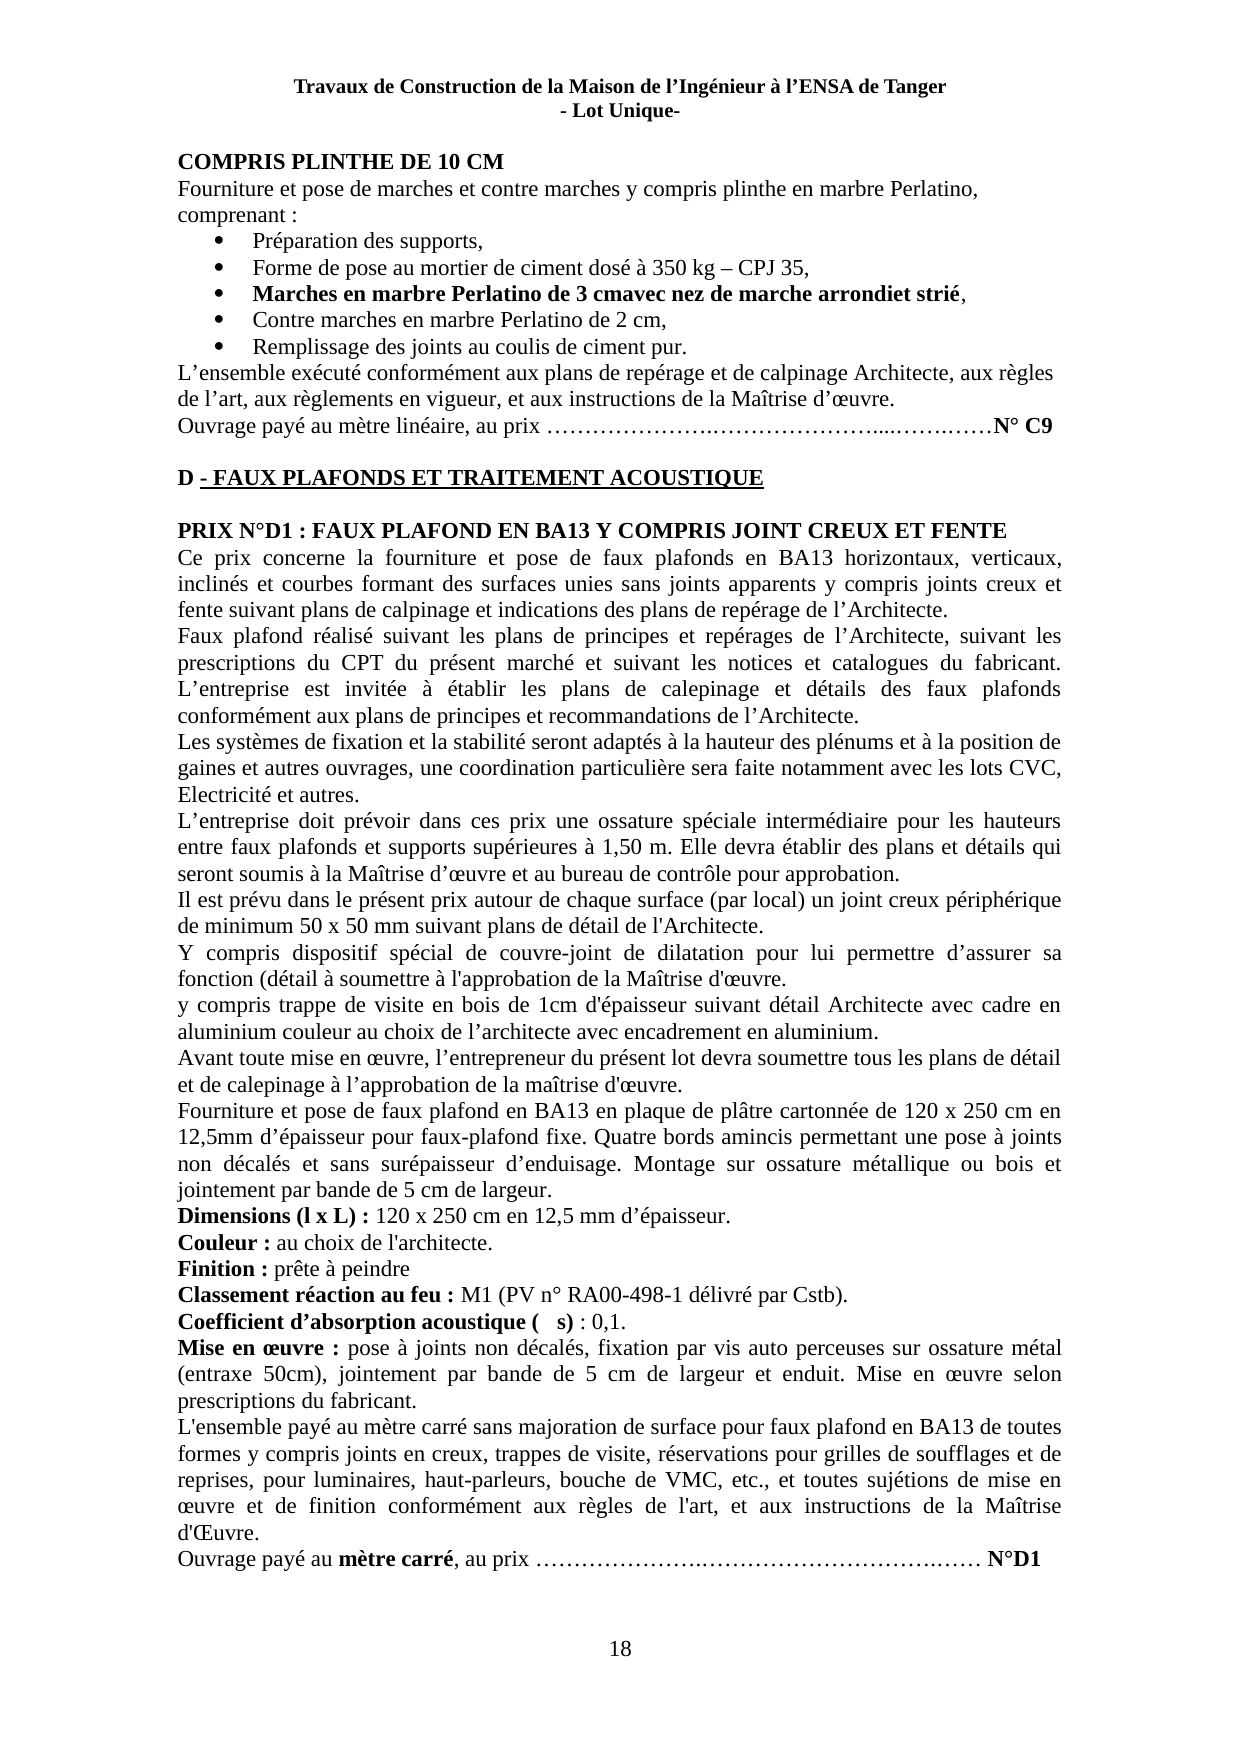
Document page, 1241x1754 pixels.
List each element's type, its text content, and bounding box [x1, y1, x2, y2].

text Couleur : au choix de l'architecte. [177, 1229, 1063, 1255]
text Dimensions (l x L) : 120 x 250 cm en 12,5 mm d’épaisseur. [177, 1202, 1063, 1229]
text y compris trappe de visite en bois de 1cm d'épaisseur suivant détail Architecte avec cadre en aluminium couleur au choix de l’architecte avec encadrement en aluminium. [177, 992, 1063, 1044]
text Faux plafond réalisé suivant les plans de principes et repérages de l’Architecte, suivant les prescriptions du CPT du présent marché et suivant les notices et catalogues du fabricant. L’entreprise est invitée à établir les plans de calepinage et détails des faux plafonds conformément aux plans de principes et recommandations de l’Architecte. [177, 623, 1063, 728]
text Ce prix concerne la fourniture et pose de faux plafonds en BA13 horizontaux, verticaux, inclinés et courbes formant des surfaces unies sans joints apparents y compris joints creux et fente suivant plans de calpinage et indications des plans de repérage de l’Architecte. [177, 543, 1063, 623]
text Coefficient d’absorption acoustique (s) : 0,1. [177, 1308, 1063, 1334]
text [177, 148, 1063, 174]
text Finition : prête à peindre [177, 1255, 1063, 1281]
text Mise en œuvre : pose à joints non décalés, fixation par vis auto perceuses sur ossature métal (entraxe 50cm), jointement par bande de 5 cm de largeur et enduit. Mise en œuvre selon prescriptions du fabricant. [177, 1334, 1063, 1413]
text L'ensemble payé au mètre carré sans majoration de surface pour faux plafond en BA13 de toutes formes y compris joints en creux, trappes de visite, réservations pour grilles de soufflages et de reprises, pour luminaires, haut-parleurs, bouche de VMC, etc., et toutes sujétions de mise en œuvre et de finition conformément aux règles de l'art, et aux instructions de la Maîtrise d'Œuvre. [177, 1413, 1063, 1545]
text L’entreprise doit prévoir dans ces prix une ossature spéciale intermédiaire pour les hauteurs entre faux plafonds et supports supérieures à 1,50 m. Elle devra établir des plans et détails qui seront soumis à la Maîtrise d’œuvre et au bureau de contrôle pour approbation. [177, 807, 1063, 886]
text Fourniture et pose de marches et contre marches y compris plinthe en marbre Perlatino, comprenant : [177, 174, 1063, 227]
text Y compris dispositif spécial de couvre-joint de dilatation pour lui permettre d’assurer sa fonction (détail à soumettre à l'approbation de la Maîtrise d'œuvre. [177, 939, 1063, 992]
list Forme de pose au mortier de ciment dosé à 350 kg – CPJ 35, [215, 254, 1063, 280]
text Ouvrage payé au mètre linéaire, au prix ………………….…………………....…….……N° C9 [177, 412, 1063, 438]
text Les systèmes de fixation et la stabilité seront adaptés à la hauteur des plénums et à la position de gaines et autres ouvrages, une coordination particulière sera faite notamment avec les lots CVC, Electricité et autres. [177, 728, 1063, 807]
list Préparation des supports, [215, 227, 1063, 254]
text PRIX N°D1 : FAUX PLAFOND EN BA13 Y COMPRIS JOINT CREUX ET FENTE [177, 517, 1063, 543]
text Ouvrage payé au mètre carré, au prix ………………….………………………….…… N°D1 [177, 1545, 1063, 1571]
text D - FAUX PLAFONDS ET TRAITEMENT ACOUSTIQUE [177, 464, 1063, 491]
text Il est prévu dans le présent prix autour de chaque surface (par local) un joint creux périphérique de minimum 50 x 50 mm suivant plans de détail de l'Architecte. [177, 886, 1063, 939]
list Marches en marbre Perlatino de 3 cmavec nez de marche arrondiet strié, [215, 280, 1063, 306]
list Remplissage des joints au coulis de ciment pur. [215, 333, 1063, 359]
list Contre marches en marbre Perlatino de 2 cm, [215, 306, 1063, 333]
text Avant toute mise en œuvre, l’entrepreneur du présent lot devra soumettre tous les plans de détail et de calepinage à l’approbation de la maîtrise d'œuvre. [177, 1044, 1063, 1097]
text Fourniture et pose de faux plafond en BA13 en plaque de plâtre cartonnée de 120 x 250 cm en 12,5mm d’épaisseur pour faux-plafond fixe. Quatre bords amincis permettant une pose à joints non décalés et sans surépaisseur d’enduisage. Montage sur ossature métallique ou bois et jointement par bande de 5 cm de largeur. [177, 1097, 1063, 1202]
text Classement réaction au feu : M1 (PV n° RA00-498-1 délivré par Cstb). [177, 1281, 1063, 1308]
